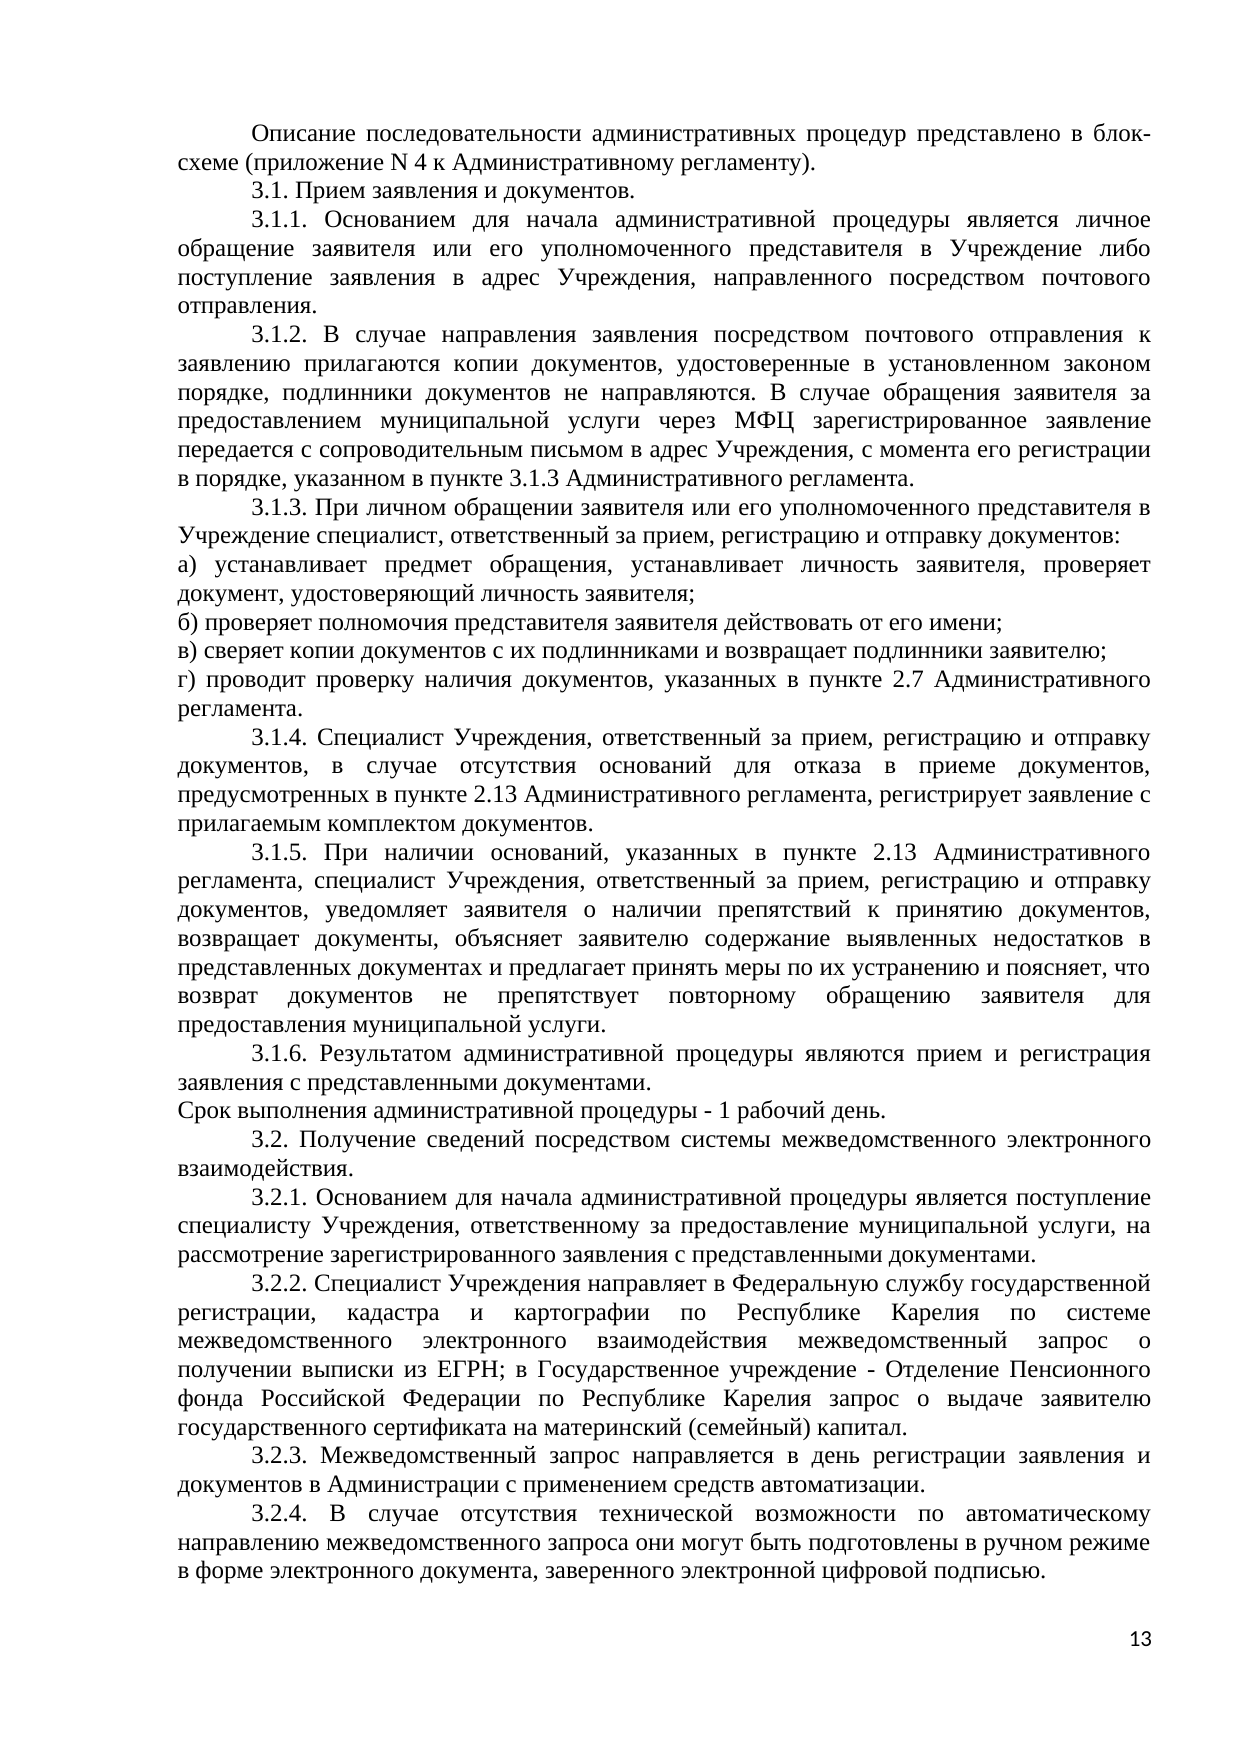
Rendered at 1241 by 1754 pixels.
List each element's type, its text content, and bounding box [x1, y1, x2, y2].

text 3.1.6. Результатом административной процедуры являются прием и регистрация заявления с представленными документами. [177, 1038, 1152, 1096]
text б) проверяет полномочия представителя заявителя действовать от его имени; [177, 607, 1152, 636]
text 3.2. Получение сведений посредством системы межведомственного электронного взаимодействия. [177, 1124, 1152, 1182]
text 3.1.3. При личном обращении заявителя или его уполномоченного представителя в Учреждение специалист, ответственный за прием, регистрацию и отправку документов: [177, 492, 1152, 549]
text 3.2.3. Межведомственный запрос направляется в день регистрации заявления и документов в Администрации с применением средств автоматизации. [177, 1441, 1152, 1498]
text 3.1.1. Основанием для начала административной процедуры является личное обращение заявителя или его уполномоченного представителя в Учреждение либо поступление заявления в адрес Учреждения, направленного посредством почтового отправления. [177, 204, 1152, 319]
text в) сверяет копии документов с их подлинниками и возвращает подлинники заявителю; [177, 636, 1152, 664]
text 3.1.5. При наличии оснований, указанных в пункте 2.13 Административного регламента, специалист Учреждения, ответственный за прием, регистрацию и отправку документов, уведомляет заявителя о наличии препятствий к принятию документов, возвращает документы, объясняет заявителю содержание выявленных недостатков в представленных документах и предлагает принять меры по их устранению и поясняет, что возврат документов не препятствует повторному обращению заявителя для предоставления муниципальной услуги. [177, 837, 1152, 1038]
text 3.2.1. Основанием для начала административной процедуры является поступление специалисту Учреждения, ответственному за предоставление муниципальной услуги, на рассмотрение зарегистрированного заявления с представленными документами. [177, 1182, 1152, 1268]
text 3.1.2. В случае направления заявления посредством почтового отправления к заявлению прилагаются копии документов, удостоверенные в установленном законом порядке, подлинники документов не направляются. В случае обращения заявителя за предоставлением муниципальной услуги через МФЦ зарегистрированное заявление передается с сопроводительным письмом в адрес Учреждения, с момента его регистрации в порядке, указанном в пункте 3.1.3 Административного регламента. [177, 319, 1152, 492]
text 3.1.4. Специалист Учреждения, ответственный за прием, регистрацию и отправку документов, в случае отсутствия оснований для отказа в приеме документов, предусмотренных в пункте 2.13 Административного регламента, регистрирует заявление с прилагаемым комплектом документов. [177, 722, 1152, 837]
text а) устанавливает предмет обращения, устанавливает личность заявителя, проверяет документ, удостоверяющий личность заявителя; [177, 549, 1152, 607]
text Описание последовательности административных процедур представлено в блок-схеме (приложение N 4 к Административному регламенту). [177, 118, 1152, 176]
text 3.1. Прием заявления и документов. [177, 176, 1152, 204]
text Срок выполнения административной процедуры - 1 рабочий день. [177, 1096, 1152, 1124]
text 3.2.4. В случае отсутствия технической возможности по автоматическому направлению межведомственного запроса они могут быть подготовлены в ручном режиме в форме электронного документа, заверенного электронной цифровой подписью. [177, 1498, 1152, 1584]
text г) проводит проверку наличия документов, указанных в пункте 2.7 Административного регламента. [177, 664, 1152, 722]
text 3.2.2. Специалист Учреждения направляет в Федеральную службу государственной регистрации, кадастра и картографии по Республике Карелия по системе межведомственного электронного взаимодействия межведомственный запрос о получении выписки из ЕГРН; в Государственное учреждение - Отделение Пенсионного фонда Российской Федерации по Республике Карелия запрос о выдаче заявителю государственного сертификата на материнский (семейный) капитал. [177, 1268, 1152, 1441]
